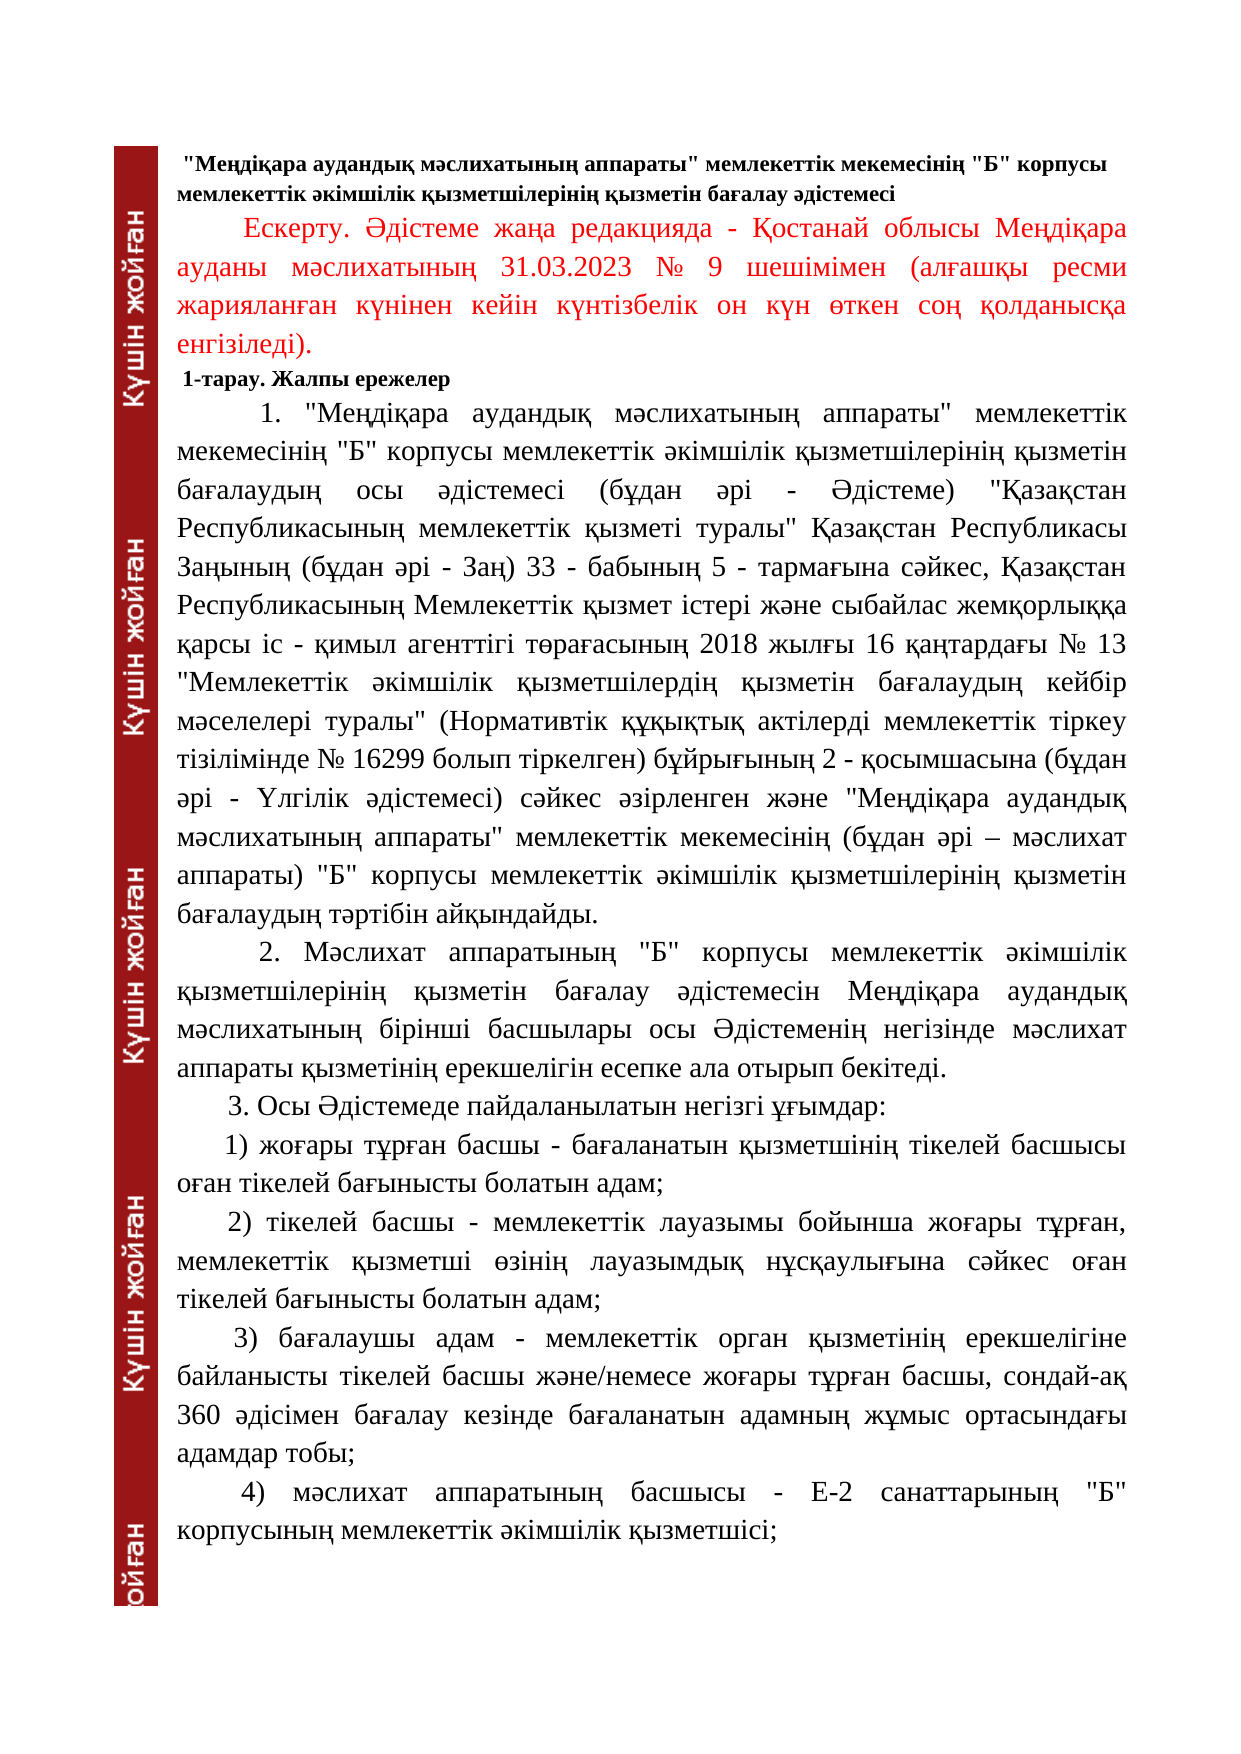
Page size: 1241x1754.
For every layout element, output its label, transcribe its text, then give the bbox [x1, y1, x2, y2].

picture [114, 1083, 158, 1088]
picture [114, 1122, 158, 1127]
picture [114, 391, 158, 395]
picture [114, 359, 158, 364]
text 2. Мәслихат аппаратының "Б" корпусы мемлекеттік әкімшілік қызметшілерінің қызметін бағалау әдістемесін Меңдіқара аудандық мәслихатының бірінші басшылары осы Әдістеменің негізінде мәслихат аппараты қызметінің ерекшелігін есепке ала отырып бекітеді. [112, 934, 1128, 1083]
text 4) мәслихат аппаратының басшысы - Е-2 санаттарының "Б" корпусының мемлекеттік әкімшілік қызметшісі; [112, 1474, 1128, 1546]
text 1) жоғары тұрған басшы - бағаланатын қызметшінің тікелей басшысы оған тікелей бағынысты болатын адам; [112, 1127, 1128, 1199]
picture [114, 1199, 158, 1204]
text 3) бағалаушы адам - мемлекеттік орган қызметінің ерекшелігіне байланысты тікелей басшы және/немесе жоғары тұрған басшы, сондай-ақ 360 әдісімен бағалау кезінде бағаланатын адамның жұмыс ортасындағы адамдар тобы; [112, 1320, 1128, 1469]
picture [114, 1469, 158, 1474]
text "Меңдіқара аудандық мәслихатының аппараты" мемлекеттік мекемесінің "Б" корпусы мемлекеттік әкімшілік қызметшілерінің қызметін бағалау әдістемесі [112, 150, 1128, 207]
text 1-тарау. Жалпы ережелер [112, 364, 1128, 391]
text 3. Осы Әдістемеде пайдаланылатын негізгі ұғымдар: [112, 1088, 1128, 1122]
text Ескерту. Әдістеме жаңа редакцияда - Қостанай облысы Меңдіқара ауданы мәслихатының 31.03.2023 № 9 шешімімен (алғашқы ресми жарияланған күнінен кейін күнтізбелік он күн өткен соң қолданысқа енгізіледі). [112, 210, 1128, 359]
text 1. "Меңдіқара аудандық мәслихатының аппараты" мемлекеттік мекемесінің "Б" корпусы мемлекеттік әкімшілік қызметшілерінің қызметін бағалаудың осы әдістемесі (бұдан әрі - Әдістеме) "Қазақстан Республикасының мемлекеттік қызметі туралы" Қазақстан Республикасы Заңының (бұдан әрі - Заң) 33 - бабының 5 - тармағына сәйкес, Қазақстан Республикасының Мемлекеттік қызмет істері және сыбайлас жемқорлыққа қарсы іс - қимыл агенттігі төрағасының 2018 жылғы 16 қаңтардағы № 13 "Мемлекеттік әкімшілік қызметшілердің қызметін бағалаудың кейбір мәселелері туралы" (Нормативтік құқықтық актілерді мемлекеттік тіркеу тізілімінде № 16299 болып тіркелген) бұйрығының 2 - қосымшасына (бұдан әрі - Үлгілік әдістемесі) сәйкес әзірленген және "Меңдіқара аудандық мәслихатының аппараты" мемлекеттік мекемесінің (бұдан әрі – мәслихат аппараты) "Б" корпусы мемлекеттік әкімшілік қызметшілерінің қызметін бағалаудың тәртібін айқындайды. [112, 395, 1128, 929]
picture [114, 929, 158, 934]
text 2) тікелей басшы - мемлекеттік лауазымы бойынша жоғары тұрған, мемлекеттік қызметші өзінің лауазымдық нұсқаулығына сәйкес оған тікелей бағынысты болатын адам; [112, 1204, 1128, 1315]
picture [114, 1546, 158, 1606]
picture [114, 146, 158, 150]
picture [114, 1315, 158, 1320]
